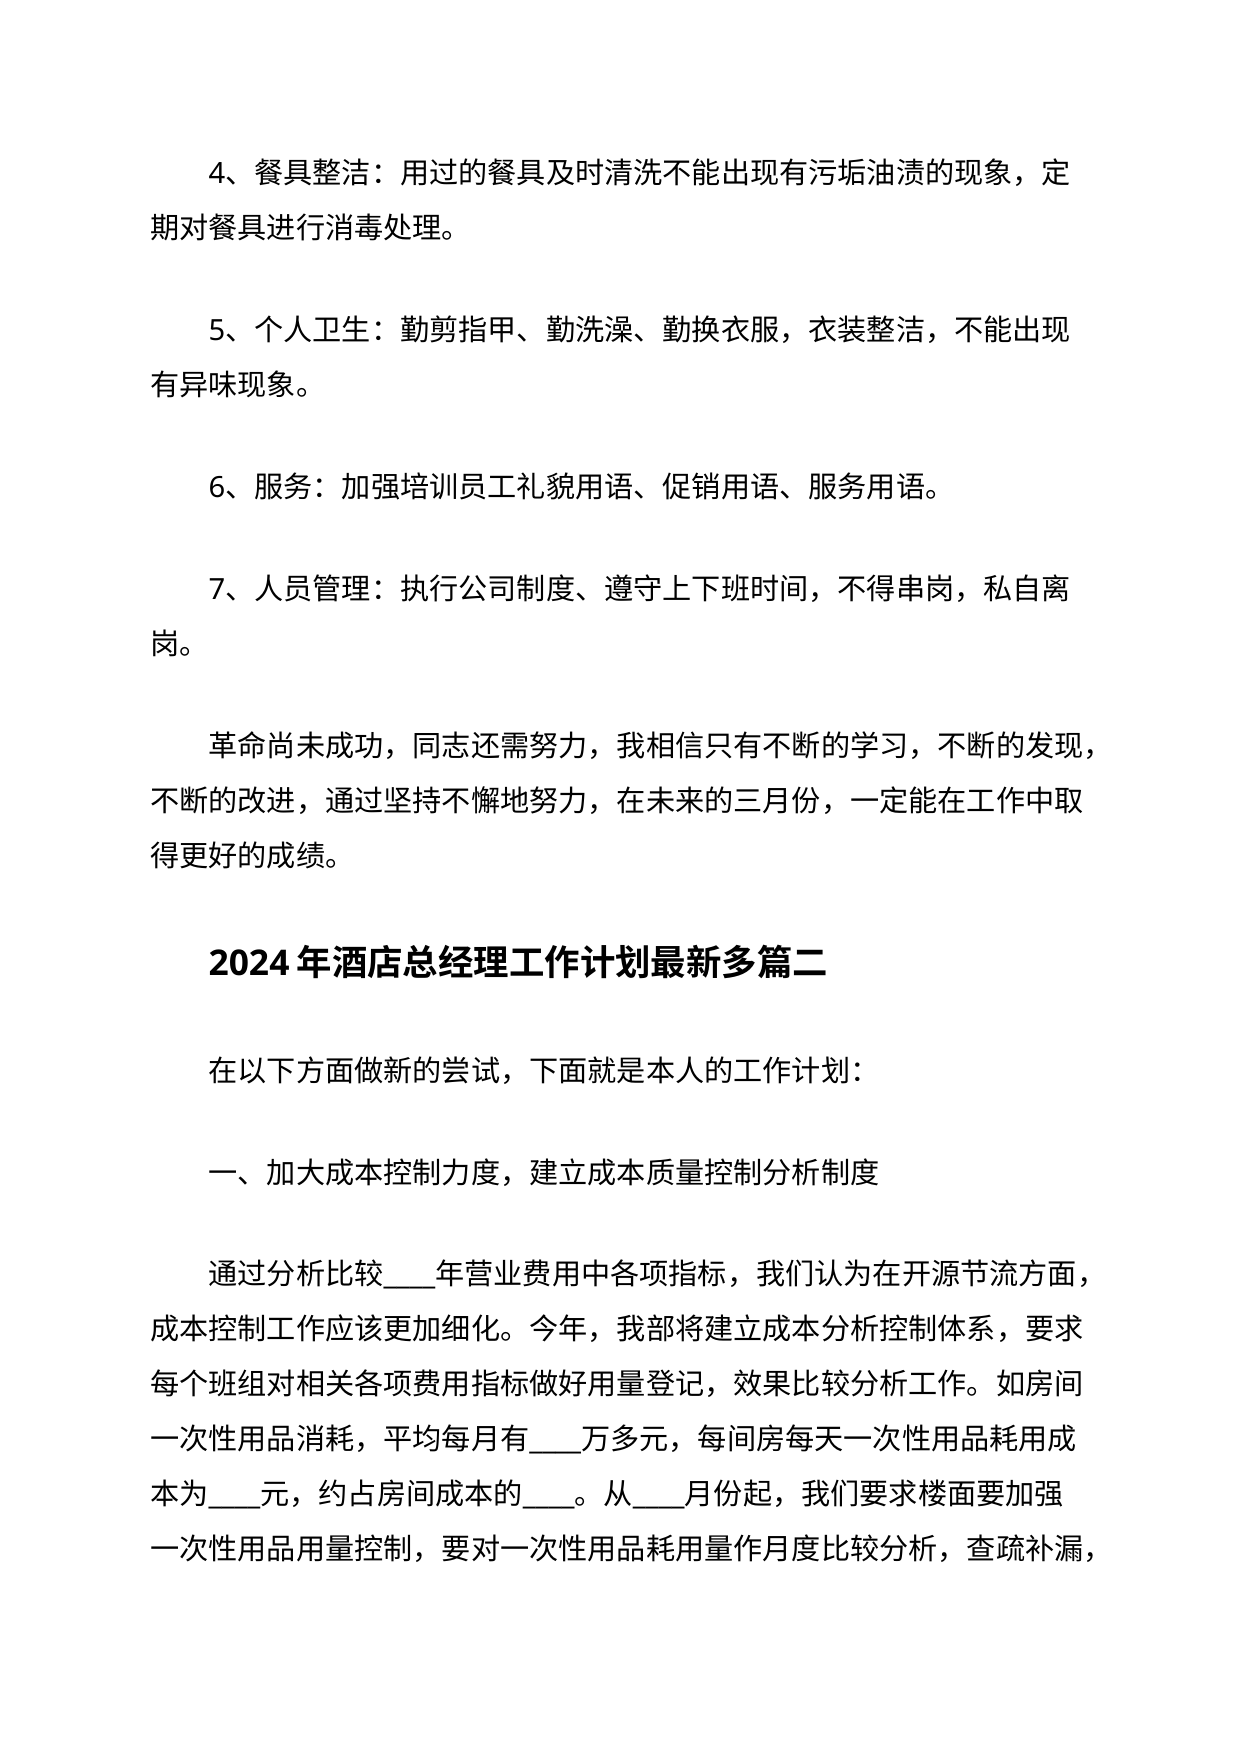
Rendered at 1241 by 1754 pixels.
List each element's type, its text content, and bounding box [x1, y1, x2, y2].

text 6、服务：加强培训员工礼貌用语、促销用语、服务用语。 [150, 463, 1090, 506]
text 5、个人卫生：勤剪指甲、勤洗澡、勤换衣服，衣装整洁，不能出现有异味现象。 [150, 307, 1090, 404]
text 一、加大成本控制力度，建立成本质量控制分析制度 [150, 1149, 1090, 1191]
text 4、餐具整洁：用过的餐具及时清洗不能出现有污垢油渍的现象，定期对餐具进行消毒处理。 [150, 150, 1090, 247]
text 7、人员管理：执行公司制度、遵守上下班时间，不得串岗，私自离岗。 [150, 566, 1090, 663]
text 革命尚未成功，同志还需努力，我相信只有不断的学习，不断的发现，不断的改进，通过坚持不懈地努力，在未来的三月份，一定能在工作中取得更好的成绩。 [150, 722, 1090, 874]
text 2024年酒店总经理工作计划最新多篇二 [150, 934, 1090, 985]
text 在以下方面做新的尝试，下面就是本人的工作计划： [150, 1047, 1090, 1090]
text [150, 1251, 1090, 1568]
